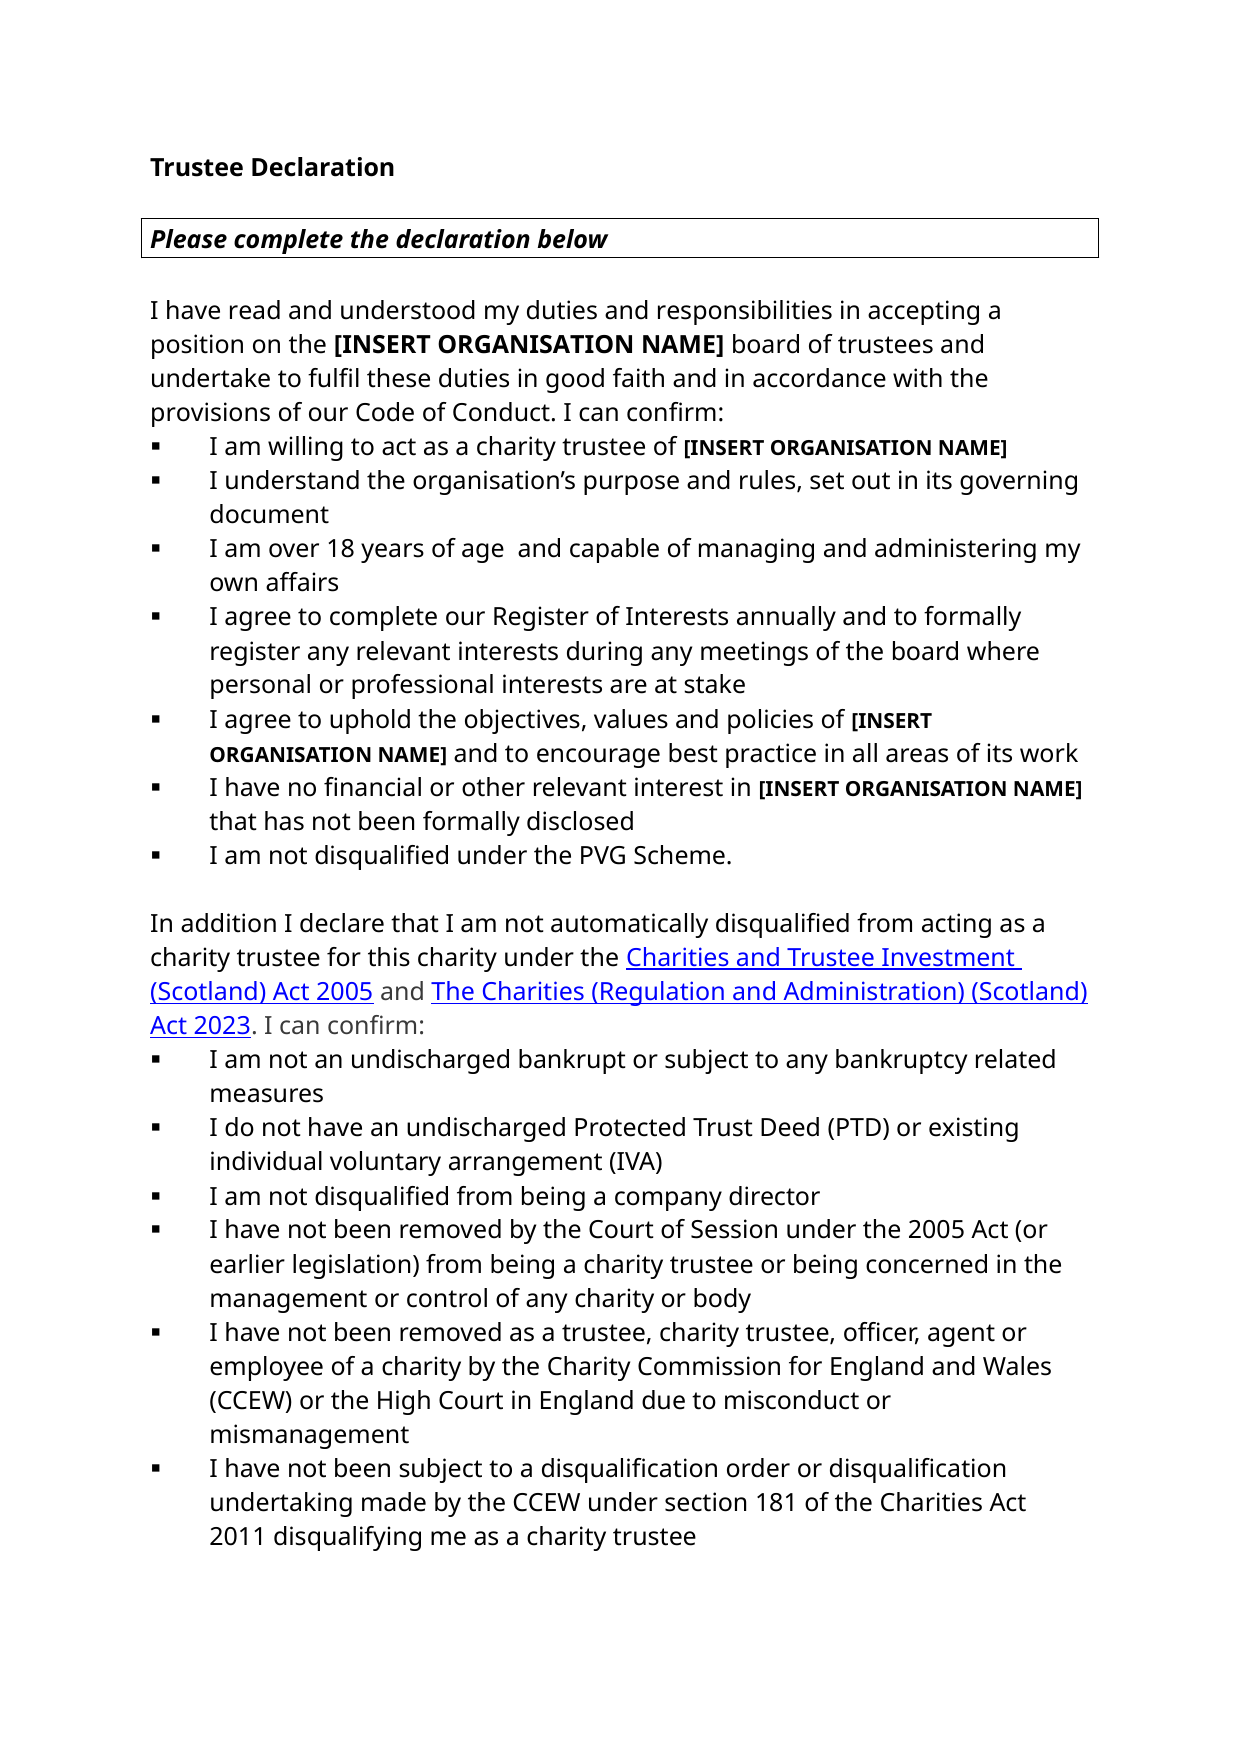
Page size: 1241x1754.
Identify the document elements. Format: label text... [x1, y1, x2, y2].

list I have not been removed by the Court of Session under the 2005 Act (or earlier legislation) from being a charity trustee or being concerned in the management or control of any charity or body [150, 1212, 1090, 1314]
list I am over 18 years of age and capable of managing and administering my own affairs [150, 531, 1090, 599]
list I agree to uphold the objectives, values and policies of [INSERT ORGANISATION NAME] and to encourage best practice in all areas of its work [150, 701, 1090, 769]
list I do not have an undischarged Protected Trust Deed (PTD) or existing individual voluntary arrangement (IVA) [150, 1110, 1090, 1178]
text In addition I declare that I am not automatically disqualified from acting as a charity trustee for this charity under the Charities and Trustee Investment (Scotland) Act 2005 and The Charities (Regulation and Administration) (Scotland) Act 2023. I can confirm: [150, 906, 1090, 1042]
list I agree to complete our Register of Interests annually and to formally register any relevant interests during any meetings of the board where personal or professional interests are at stake [150, 599, 1090, 701]
list I have no financial or other relevant interest in [INSERT ORGANISATION NAME] that has not been formally disclosed [150, 769, 1090, 837]
list I have not been subject to a disqualification order or disqualification undertaking made by the CCEW under section 181 of the Charities Act 2011 disqualifying me as a charity trustee [150, 1451, 1090, 1553]
list I understand the organisation’s purpose and rules, set out in its governing document [150, 463, 1090, 531]
text Please complete the declaration below [142, 219, 1098, 257]
text Trustee Declaration [150, 150, 1090, 184]
list I am not disqualified under the PVG Scheme. [150, 837, 1090, 872]
text I have read and understood my duties and responsibilities in accepting a position on the [INSERT ORGANISATION NAME] board of trustees and undertake to fulfil these duties in good faith and in accordance with the provisions of our Code of Conduct. I can confirm: [150, 292, 1090, 429]
list I am not an undischarged bankrupt or subject to any bankruptcy related measures [150, 1042, 1090, 1110]
list I am not disqualified from being a company director [150, 1178, 1090, 1212]
list I have not been removed as a trustee, charity trustee, officer, agent or employee of a charity by the Charity Commission for England and Wales (CCEW) or the High Court in England due to misconduct or mismanagement [150, 1314, 1090, 1451]
list I am willing to act as a charity trustee of [INSERT ORGANISATION NAME] [150, 429, 1090, 463]
